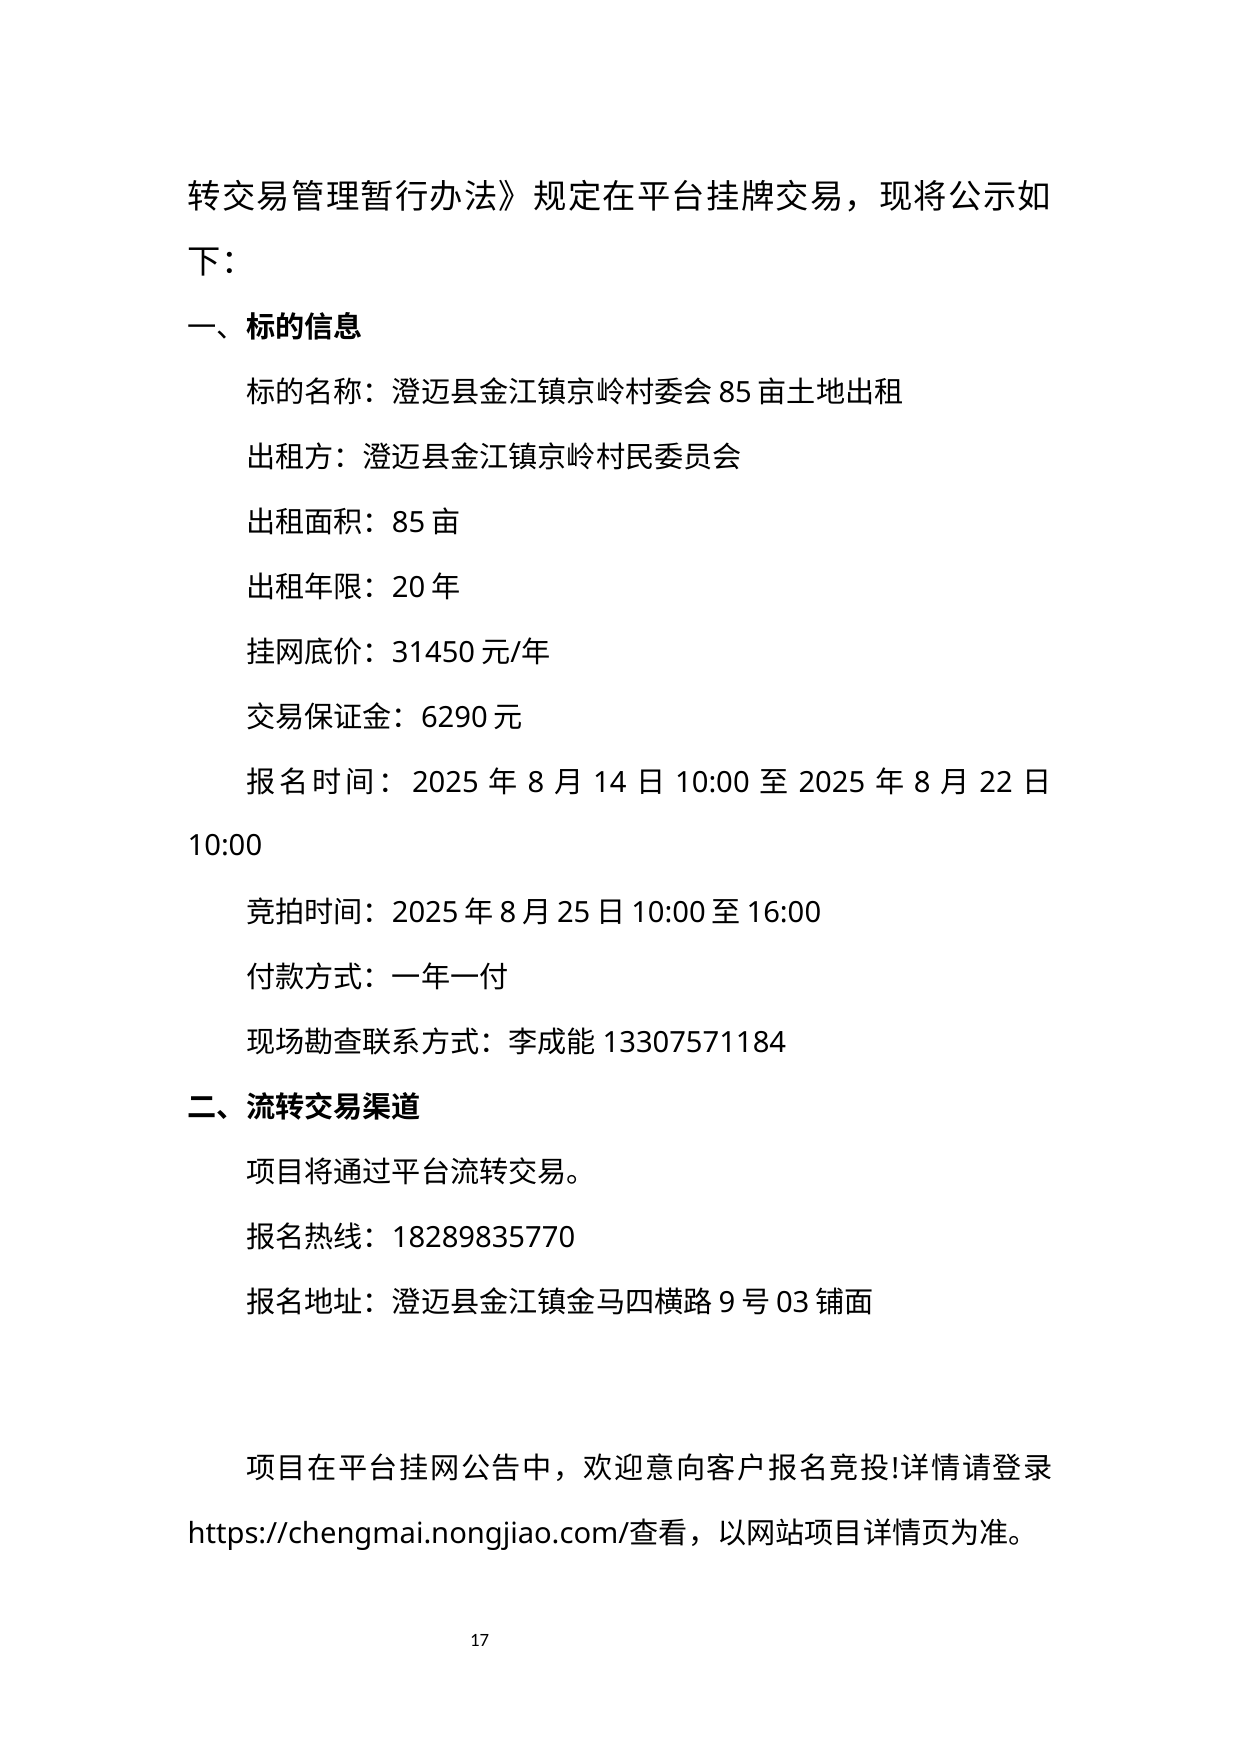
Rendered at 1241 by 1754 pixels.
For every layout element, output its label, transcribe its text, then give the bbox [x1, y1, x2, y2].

text 竞拍时间：2025年8月25日10:00至16:00 [187, 877, 1053, 942]
text 报名热线：18289835770 [187, 1202, 1053, 1267]
list 标的信息 [187, 292, 1053, 357]
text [187, 162, 1053, 292]
text 出租方：澄迈县金江镇京岭村民委员会 [187, 422, 1053, 487]
text 挂网底价：31450元/年 [187, 617, 1053, 682]
text 交易保证金：6290元 [187, 682, 1053, 747]
text 出租面积：85亩 [187, 487, 1053, 552]
text 出租年限：20年 [187, 552, 1053, 617]
text 现场勘查联系方式：李成能 13307571184 [187, 1007, 1053, 1072]
text 二、流转交易渠道 [187, 1072, 1053, 1137]
text 付款方式：一年一付 [246, 942, 1053, 1007]
text 标的名称：澄迈县金江镇京岭村委会85亩土地出租 [246, 357, 1053, 422]
text 报名时间：2025年8月14日10:00至2025年8月22日10:00 [187, 747, 1053, 877]
text 项目将通过平台流转交易。 [187, 1137, 1053, 1202]
text 项目在平台挂网公告中，欢迎意向客户报名竞投!详情请登录 https://chengmai.nongjiao.com/查看，以网站项目详情页为准。 [187, 1434, 1053, 1564]
text 报名地址：澄迈县金江镇金马四横路9号03铺面 [187, 1267, 1053, 1332]
